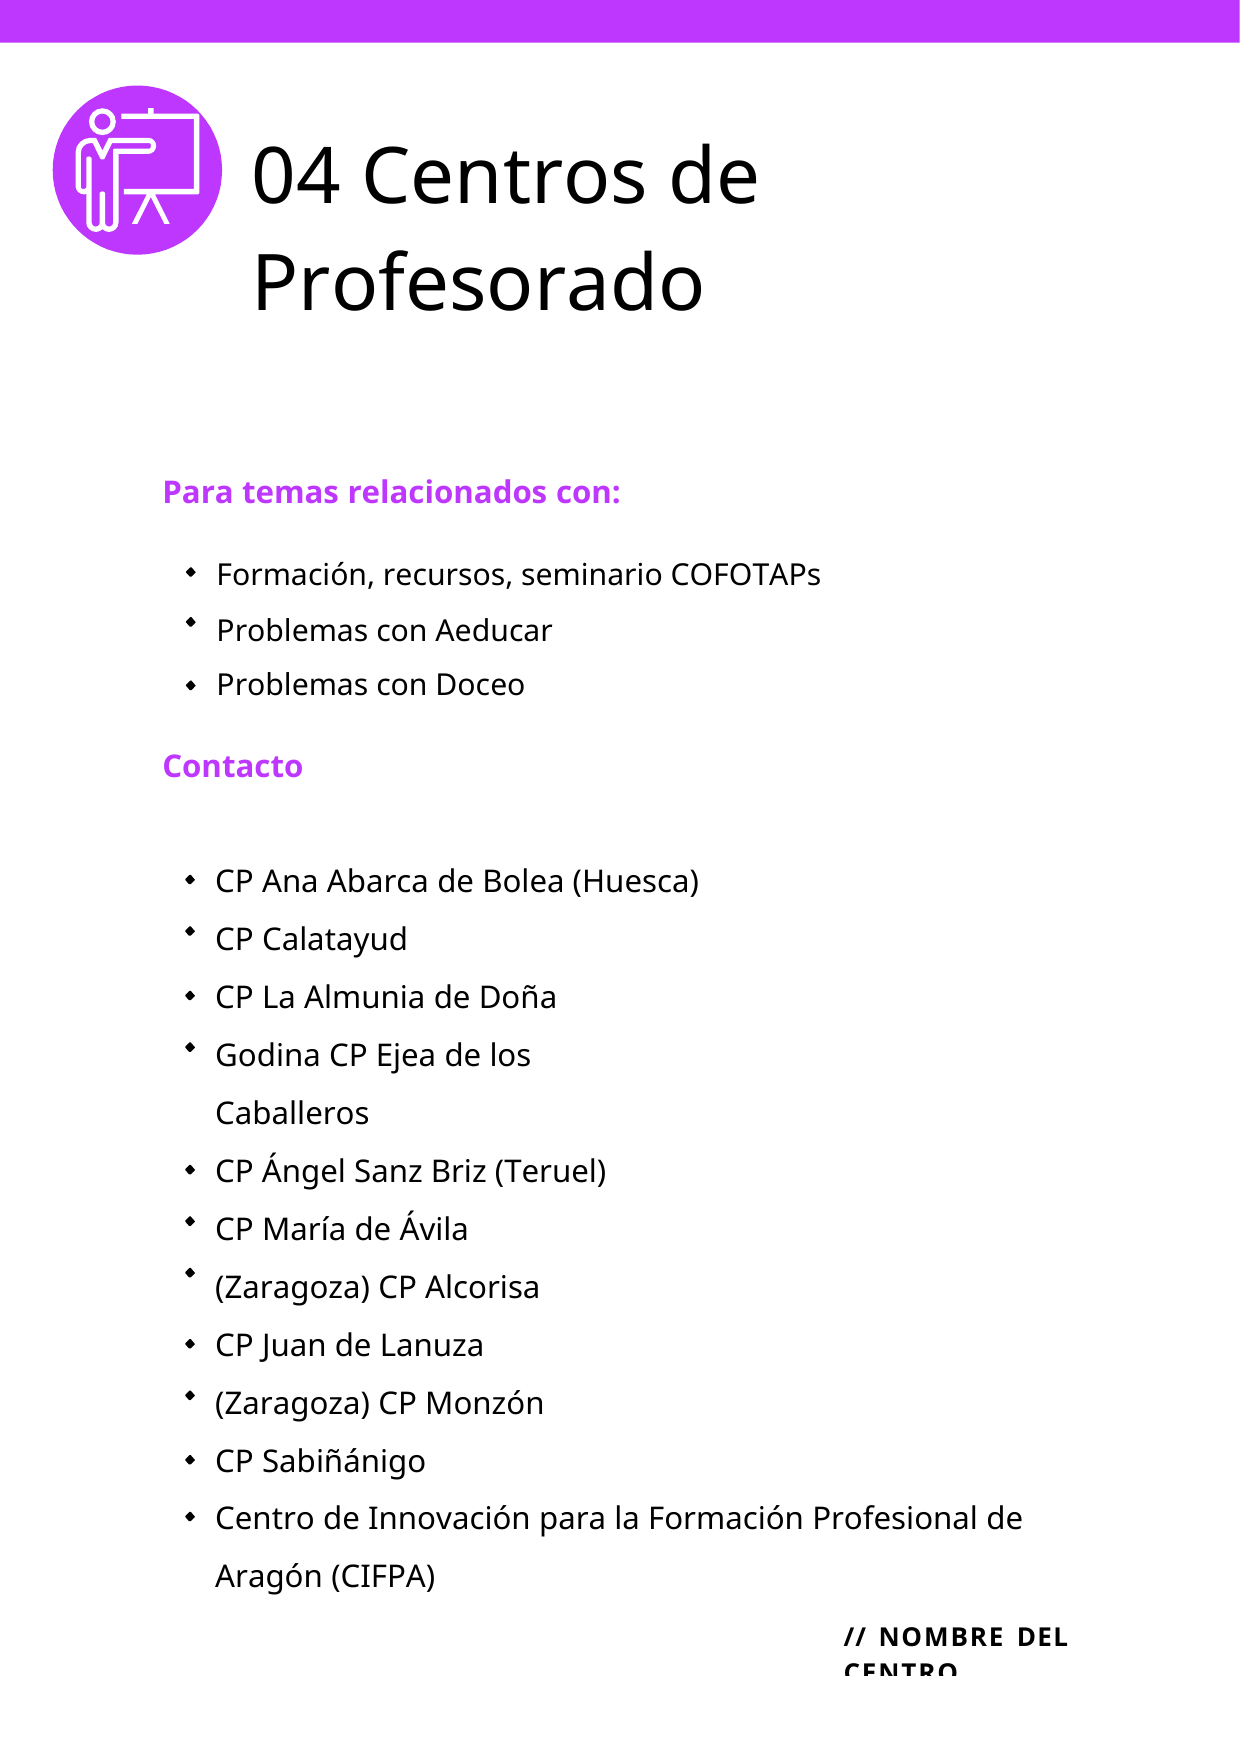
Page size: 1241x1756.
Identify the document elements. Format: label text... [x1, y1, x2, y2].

text Centro de Innovación para la Formación Profesional de Aragón (CIFPA) [215, 1496, 1086, 1597]
subtitle Para temas relacionados con: [162, 470, 1196, 512]
text CP Sabiñánigo [215, 1439, 1196, 1482]
subtitle 04 Centros de Profesorado [251, 120, 1196, 333]
text CP La Almunia de Doña Godina CP Ejea de los Caballeros [215, 975, 648, 1134]
text Problemas con Doceo [216, 666, 1196, 702]
text Formación, recursos, seminario COFOTAPs Problemas con Aeducar [216, 553, 943, 651]
text CP Juan de Lanuza (Zaragoza) CP Monzón [215, 1323, 643, 1424]
text CP Ana Abarca de Bolea (Huesca) CP Calatayud [215, 859, 723, 960]
subtitle Contacto [162, 743, 1196, 786]
text CP Ángel Sanz Briz (Teruel) CP María de Ávila (Zaragoza) CP Alcorisa [215, 1149, 621, 1308]
